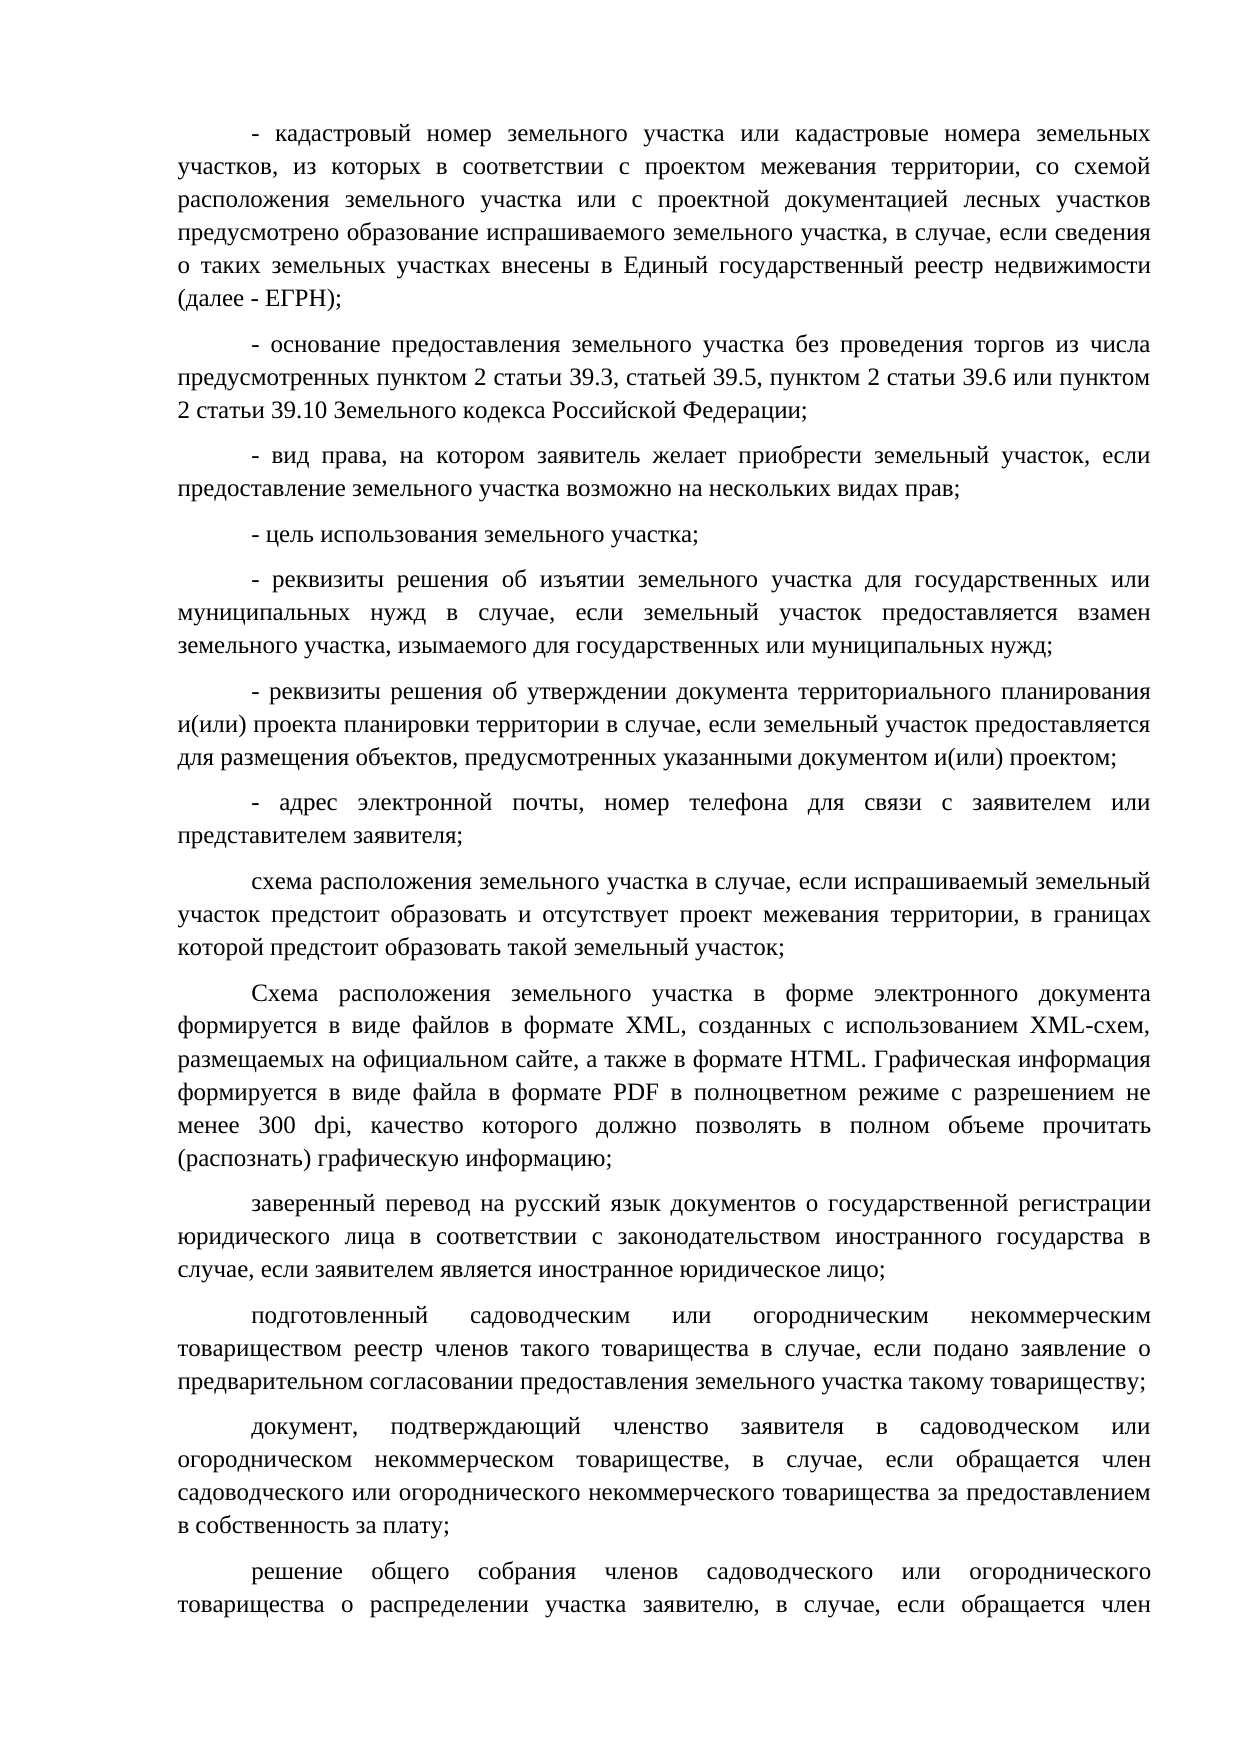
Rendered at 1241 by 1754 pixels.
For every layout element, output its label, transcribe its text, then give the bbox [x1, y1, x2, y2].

text - цель использования земельного участка; [177, 519, 1152, 548]
text - кадастровый номер земельного участка или кадастровые номера земельных участков, из которых в соответствии с проектом межевания территории, со схемой расположения земельного участка или с проектной документацией лесных участков предусмотрено образование испрашиваемого земельного участка, в случае, если сведения о таких земельных участках внесены в Единый государственный реестр недвижимости (далее - ЕГРН); [177, 118, 1152, 312]
text заверенный перевод на русский язык документов о государственной регистрации юридического лица в соответствии с законодательством иностранного государства в случае, если заявителем является иностранное юридическое лицо; [177, 1188, 1152, 1283]
text схема расположения земельного участка в случае, если испрашиваемый земельный участок предстоит образовать и отсутствует проект межевания территории, в границах которой предстоит образовать такой земельный участок; [177, 866, 1152, 961]
text - вид права, на котором заявитель желает приобрести земельный участок, если предоставление земельного участка возможно на нескольких видах прав; [177, 440, 1152, 502]
text - адрес электронной почты, номер телефона для связи с заявителем или представителем заявителя; [177, 787, 1152, 849]
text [177, 1556, 1152, 1618]
text документ, подтверждающий членство заявителя в садоводческом или огородническом некоммерческом товариществе, в случае, если обращается член садоводческого или огороднического некоммерческого товарищества за предоставлением в собственность за плату; [177, 1411, 1152, 1539]
text - основание предоставления земельного участка без проведения торгов из числа предусмотренных пунктом 2 статьи 39.3, статьей 39.5, пунктом 2 статьи 39.6 или пунктом 2 статьи 39.10 Земельного кодекса Российской Федерации; [177, 329, 1152, 423]
text - реквизиты решения об изъятии земельного участка для государственных или муниципальных нужд в случае, если земельный участок предоставляется взамен земельного участка, изымаемого для государственных или муниципальных нужд; [177, 564, 1152, 659]
text Схема расположения земельного участка в форме электронного документа формируется в виде файлов в формате XML, созданных с использованием XML-схем, размещаемых на официальном сайте, а также в формате HTML. Графическая информация формируется в виде файла в формате PDF в полноцветном режиме с разрешением не менее 300 dpi, качество которого должно позволять в полном объеме прочитать (распознать) графическую информацию; [177, 978, 1152, 1171]
text подготовленный садоводческим или огородническим некоммерческим товариществом реестр членов такого товарищества в случае, если подано заявление о предварительном согласовании предоставления земельного участка такому товариществу; [177, 1300, 1152, 1394]
text - реквизиты решения об утверждении документа территориального планирования и(или) проекта планировки территории в случае, если земельный участок предоставляется для размещения объектов, предусмотренных указанными документом и(или) проектом; [177, 676, 1152, 771]
